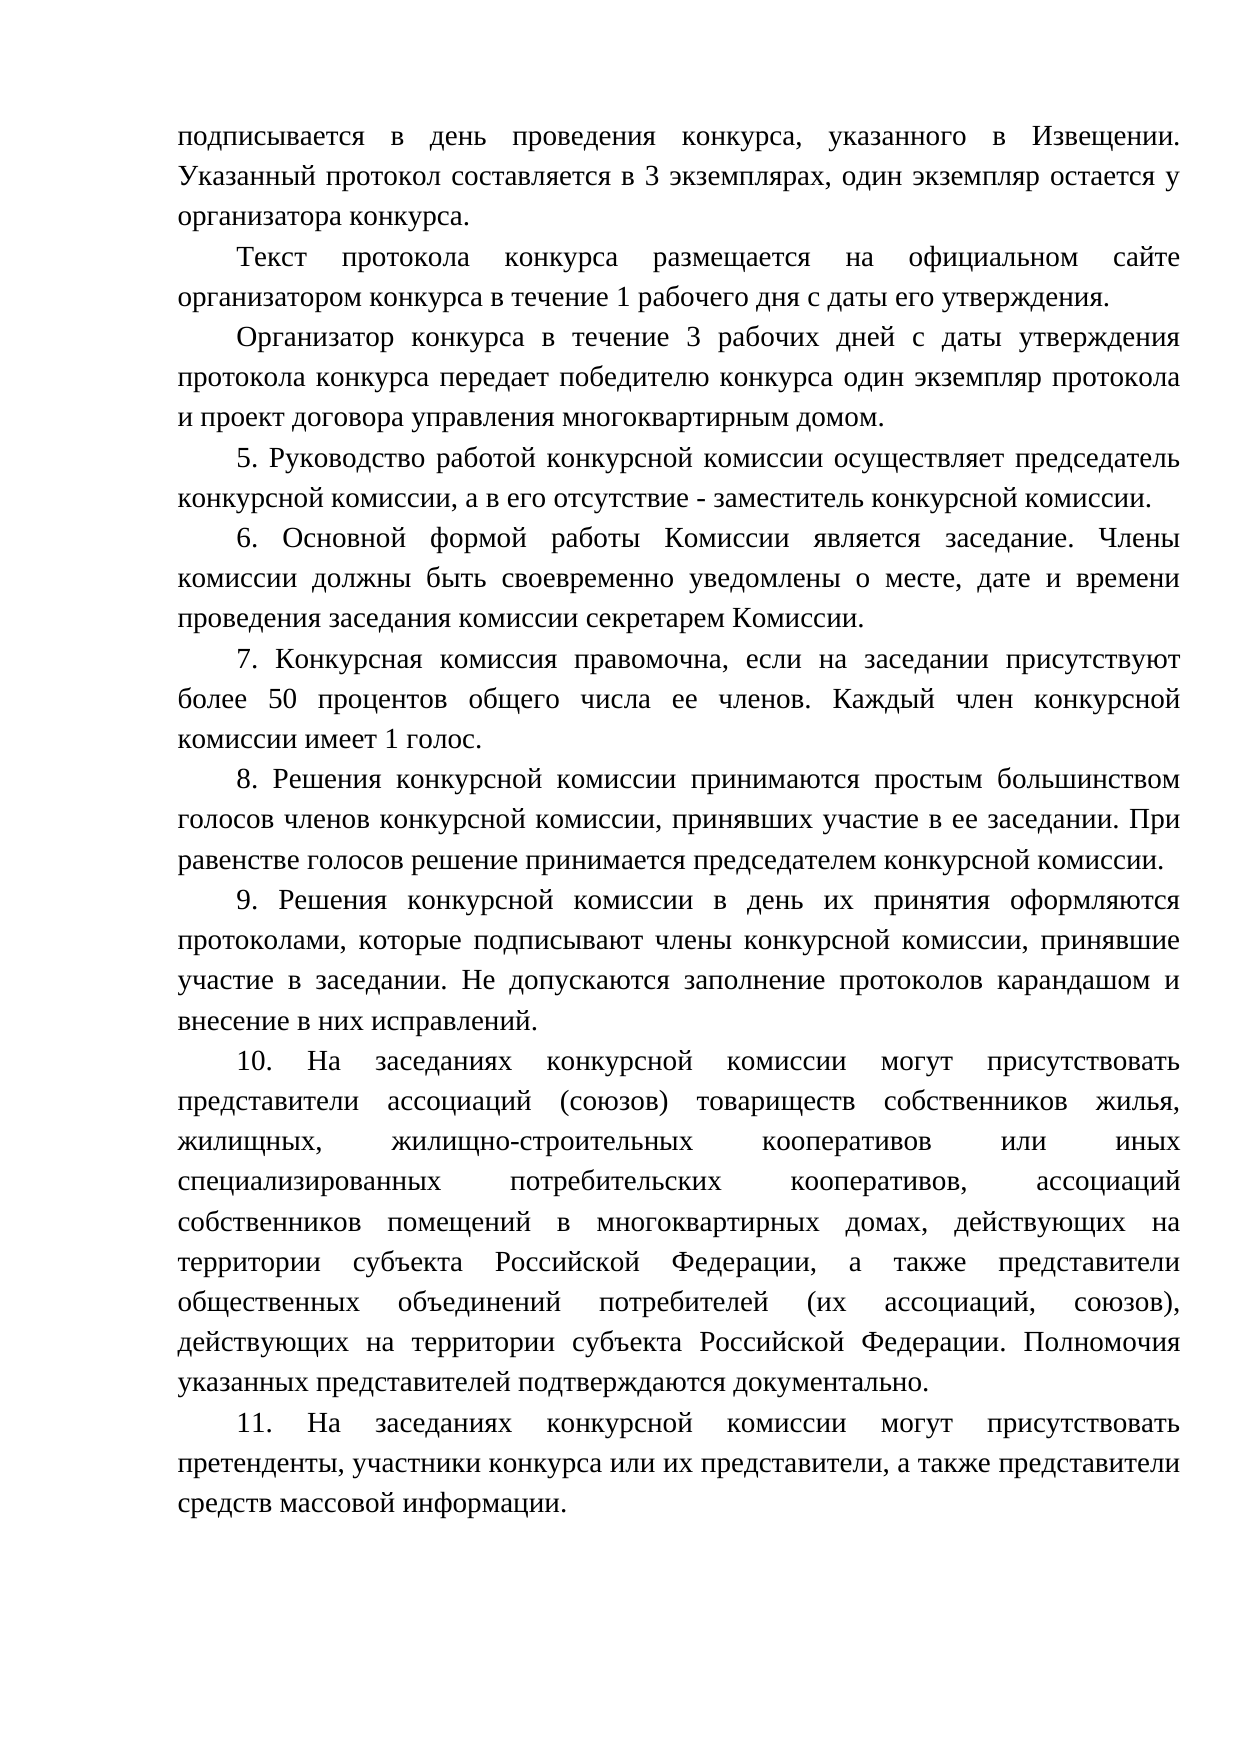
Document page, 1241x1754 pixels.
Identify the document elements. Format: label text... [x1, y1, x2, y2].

text 10. На заседаниях конкурсной комиссии могут присутствовать представители ассоциаций (союзов) товариществ собственников жилья, жилищных, жилищно-строительных кооперативов или иных специализированных потребительских кооперативов, ассоциаций собственников помещений в многоквартирных домах, действующих на территории субъекта Российской Федерации, а также представители общественных объединений потребителей (их ассоциаций, союзов), действующих на территории субъекта Российской Федерации. Полномочия указанных представителей подтверждаются документально. [177, 1043, 1181, 1398]
text 11. На заседаниях конкурсной комиссии могут присутствовать претенденты, участники конкурса или их представители, а также представители средств массовой информации. [177, 1405, 1181, 1519]
text Организатор конкурса в течение 3 рабочих дней с даты утверждения протокола конкурса передает победителю конкурса один экземпляр протокола и проект договора управления многоквартирным домом. [177, 319, 1181, 433]
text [177, 118, 1181, 232]
text Текст протокола конкурса размещается на официальном сайте организатором конкурса в течение 1 рабочего дня с даты его утверждения. [177, 239, 1181, 312]
text 6. Основной формой работы Комиссии является заседание. Члены комиссии должны быть своевременно уведомлены о месте, дате и времени проведения заседания комиссии секретарем Комиссии. [177, 520, 1181, 634]
text 5. Руководство работой конкурсной комиссии осуществляет председатель конкурсной комиссии, а в его отсутствие - заместитель конкурсной комиссии. [177, 440, 1181, 513]
text 8. Решения конкурсной комиссии принимаются простым большинством голосов членов конкурсной комиссии, принявших участие в ее заседании. При равенстве голосов решение принимается председателем конкурсной комиссии. [177, 761, 1181, 875]
text 7. Конкурсная комиссия правомочна, если на заседании присутствуют более 50 процентов общего числа ее членов. Каждый член конкурсной комиссии имеет 1 голос. [177, 641, 1181, 755]
text 9. Решения конкурсной комиссии в день их принятия оформляются протоколами, которые подписывают члены конкурсной комиссии, принявшие участие в заседании. Не допускаются заполнение протоколов карандашом и внесение в них исправлений. [177, 882, 1181, 1036]
